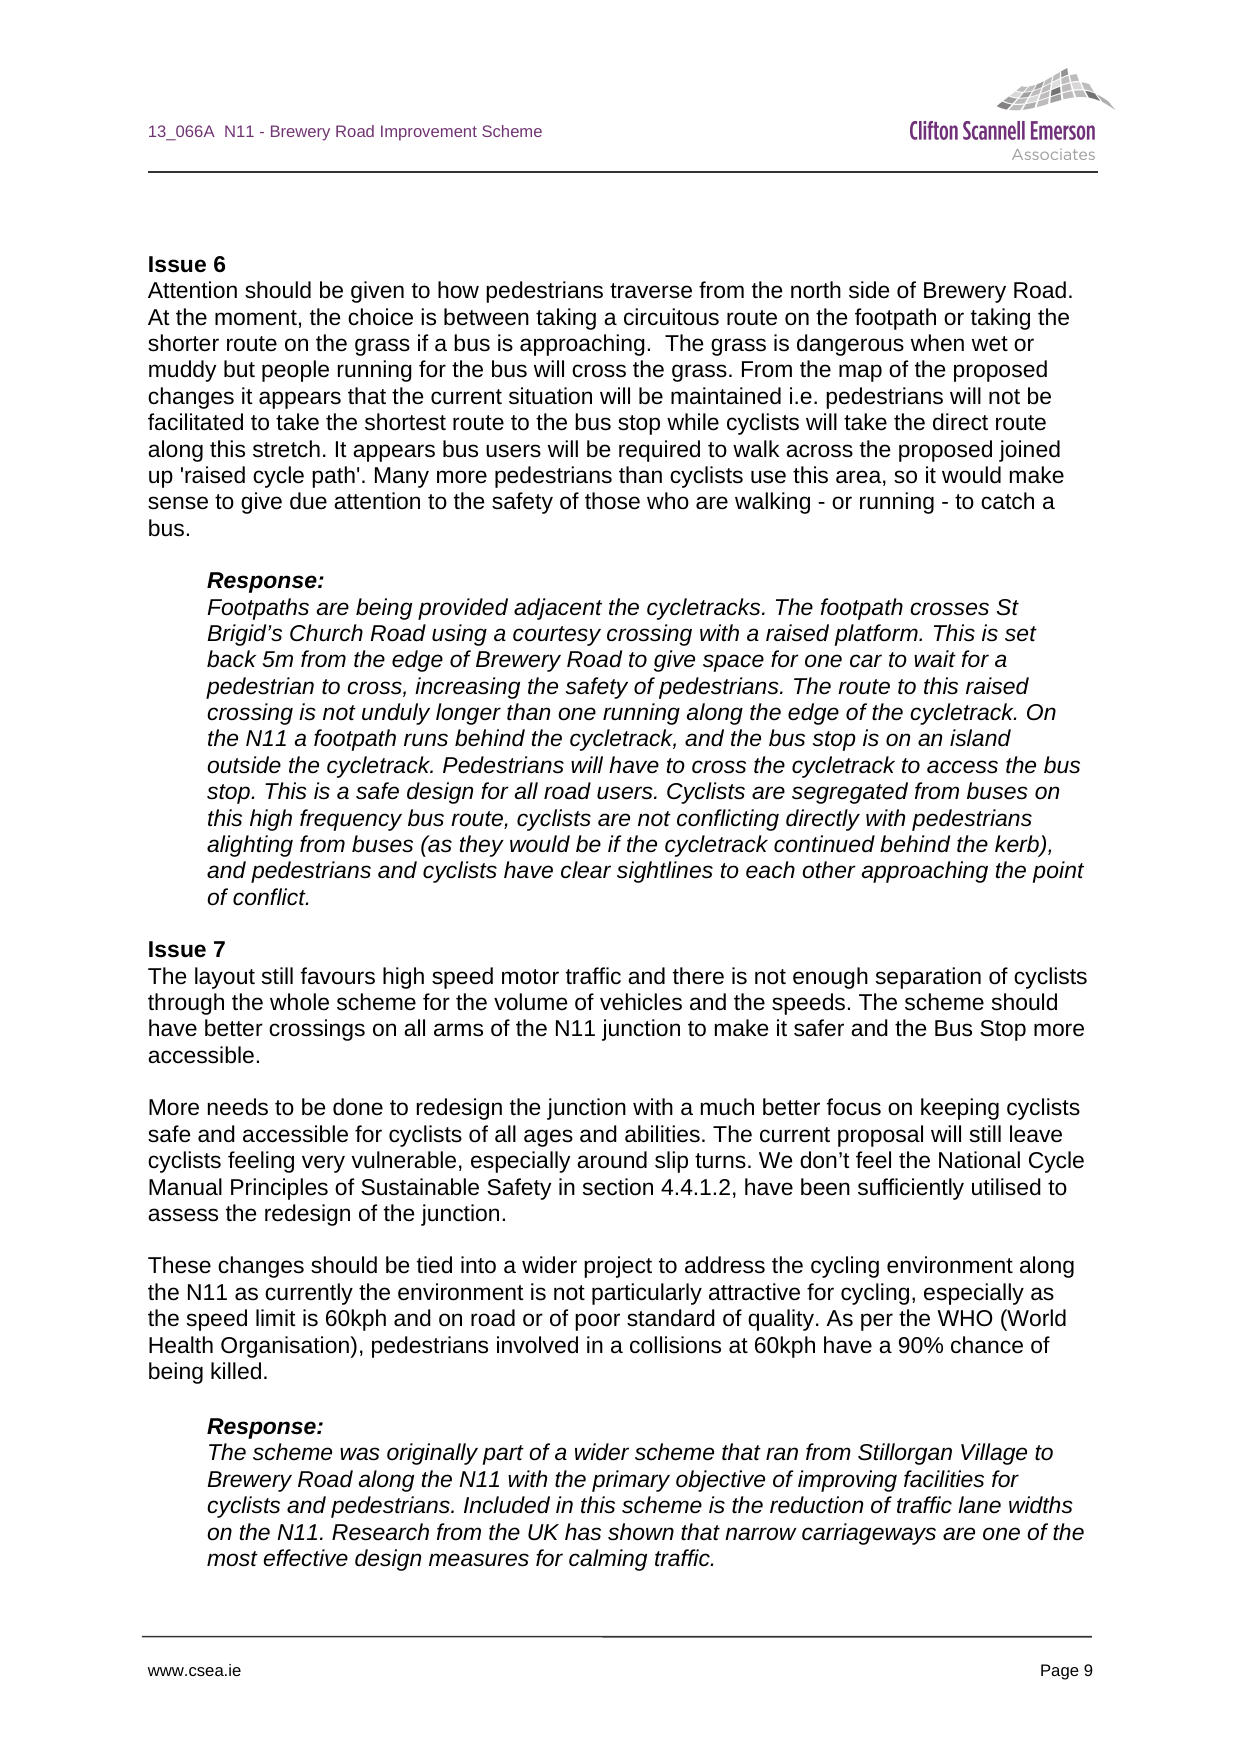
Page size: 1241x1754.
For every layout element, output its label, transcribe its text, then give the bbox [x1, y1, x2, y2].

text Response: [148, 567, 1092, 594]
text The scheme was originally part of a wider scheme that ran from Stillorgan Village to Brewery Road along the N11 with the primary objective of improving facilities for cyclists and pedestrians. Included in this scheme is the reduction of traffic lane widths on the N11. Research from the UK has shown that narrow carriageways are one of the most effective design measures for calming traffic. [207, 1439, 1092, 1571]
text Response: [148, 1413, 1092, 1439]
text The layout still favours high speed motor traffic and there is not enough separation of cyclists through the whole scheme for the volume of vehicles and the speeds. The scheme should have better crossings on all arms of the N11 junction to make it safer and the Bus Stop more accessible. [148, 963, 1092, 1068]
text These changes should be tied into a wider project to address the cycling environment along the N11 as currently the environment is not particularly attractive for cycling, especially as the speed limit is 60kph and on road or of poor standard of quality. As per the WHO (World Health Organisation), pedestrians involved in a collisions at 60kph have a 90% chance of being killed. [148, 1252, 1092, 1384]
picture [910, 68, 1116, 160]
text Attention should be given to how pedestrians traverse from the north side of Brewery Road. At the moment, the choice is between taking a circuitous route on the footpath or taking the shorter route on the grass if a bus is approaching. The grass is dangerous when wet or muddy but people running for the bus will cross the grass. From the map of the proposed changes it appears that the current situation will be maintained i.e. pedestrians will not be facilitated to take the shortest route to the bus stop while cyclists will take the direct route along this stretch. It appears bus users will be required to walk across the proposed joined up 'raised cycle path'. Many more pedestrians than cyclists use this area, so it would make sense to give due attention to the safety of those who are walking - or running - to catch a bus. [148, 277, 1092, 541]
text Footpaths are being provided adjacent the cycletracks. The footpath crosses St Brigid’s Church Road using a courtesy crossing with a raised platform. This is set back 5m from the edge of Brewery Road to give space for one car to wait for a pedestrian to cross, increasing the safety of pedestrians. The route to this raised crossing is not unduly longer than one running along the edge of the cycletrack. On the N11 a footpath runs behind the cycletrack, and the bus stop is on an island outside the cycletrack. Pedestrians will have to cross the cycletrack to access the bus stop. This is a safe design for all road users. Cyclists are segregated from buses on this high frequency bus route, cyclists are not conflicting directly with pedestrians alighting from buses (as they would be if the cycletrack continued behind the kerb), and pedestrians and cyclists have clear sightlines to each other approaching the point of conflict. [207, 594, 1092, 910]
text More needs to be done to redesign the junction with a much better focus on keeping cyclists safe and accessible for cyclists of all ages and abilities. The current proposal will still leave cyclists feeling very vulnerable, especially around slip turns. We don’t feel the National Cycle Manual Principles of Sustainable Safety in section 4.4.1.2, have been sufficiently utilised to assess the redesign of the junction. [148, 1094, 1092, 1226]
text Issue 7 [148, 936, 1092, 963]
text Issue 6 [148, 251, 1092, 277]
